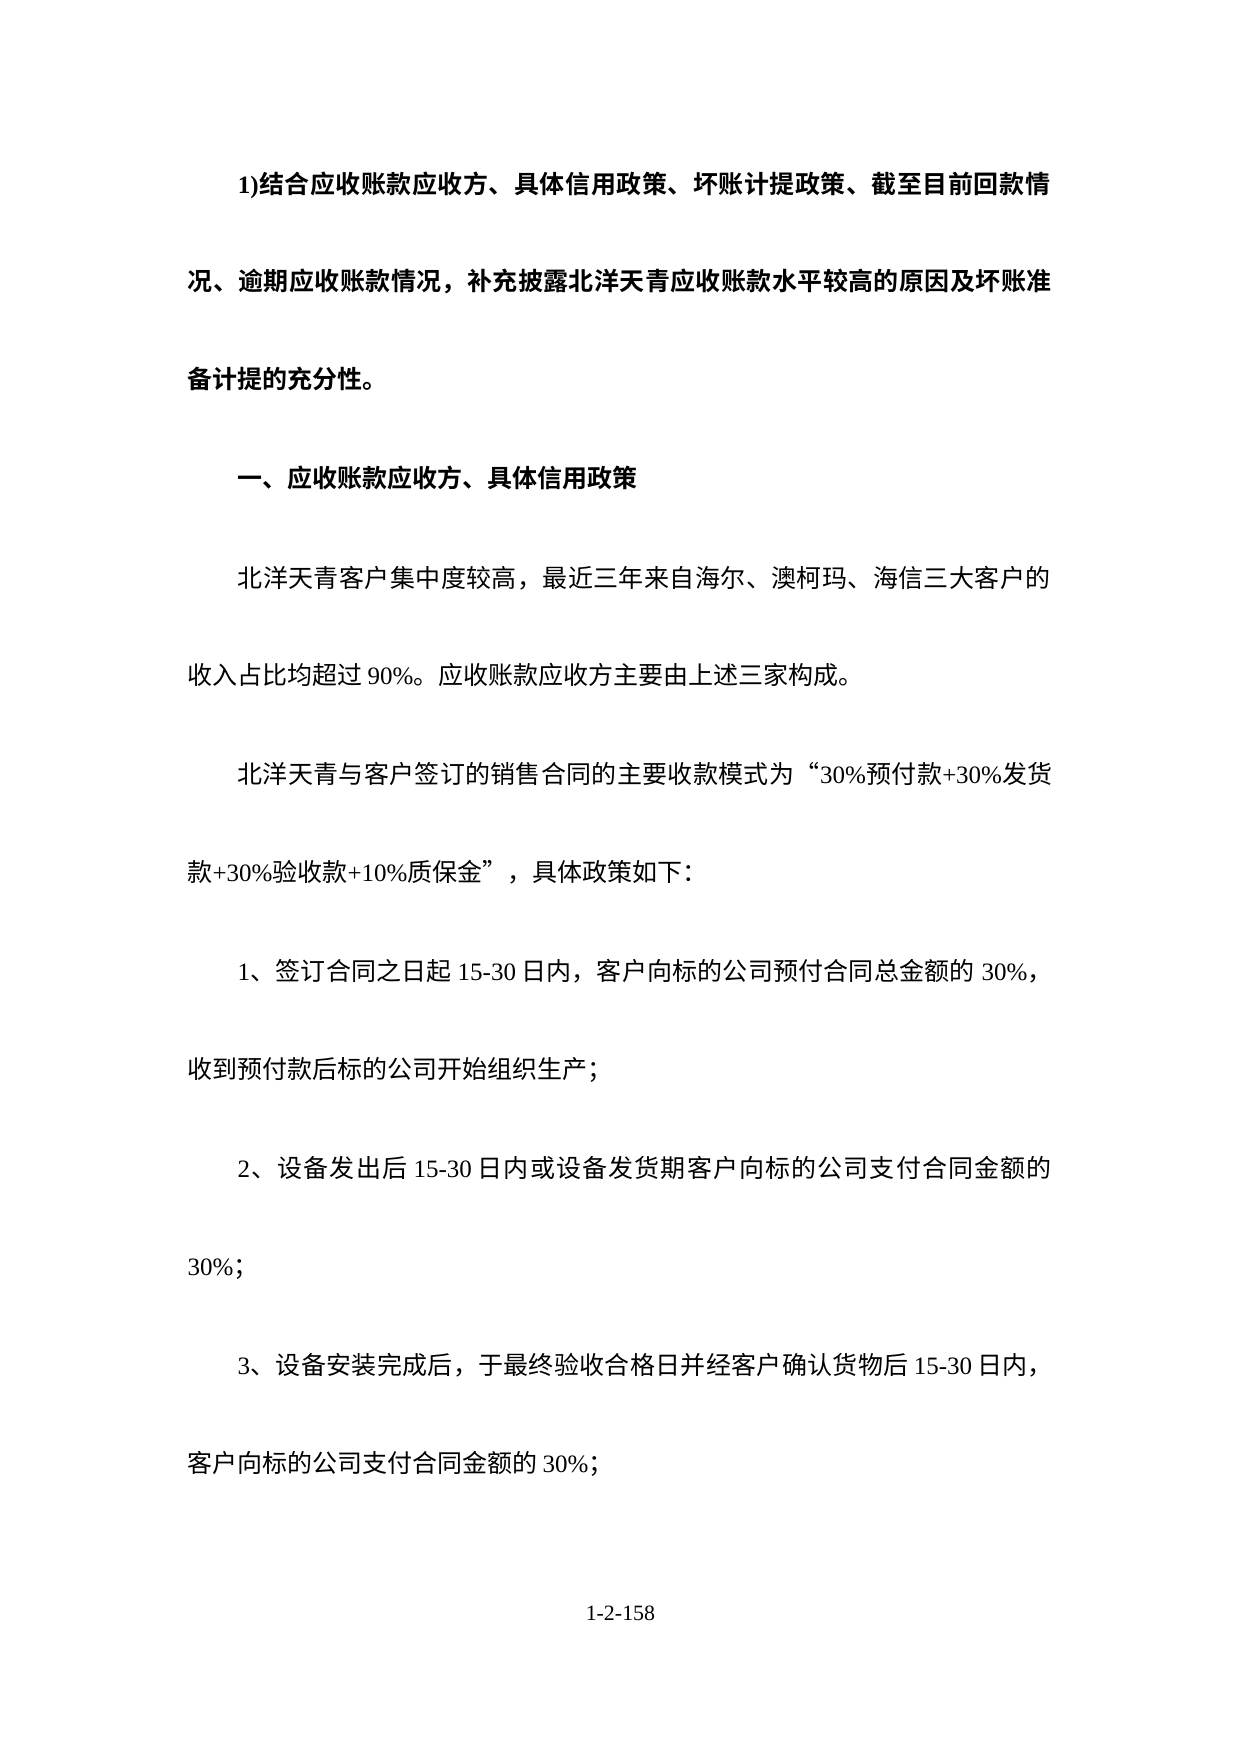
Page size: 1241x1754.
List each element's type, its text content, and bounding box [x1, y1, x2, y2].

text 3、设备安装完成后，于最终验收合格日并经客户确认货物后15-30日内，客户向标的公司支付合同金额的30%； [187, 1331, 1053, 1494]
text 北洋天青客户集中度较高，最近三年来自海尔、澳柯玛、海信三大客户的收入占比均超过90%。应收账款应收方主要由上述三家构成。 [187, 544, 1053, 706]
text 北洋天青与客户签订的销售合同的主要收款模式为“30%预付款+30%发货款+30%验收款+10%质保金”，具体政策如下： [187, 741, 1053, 903]
text 1)结合应收账款应收方、具体信用政策、坏账计提政策、截至目前回款情况、逾期应收账款情况，补充披露北洋天青应收账款水平较高的原因及坏账准备计提的充分性。 [187, 150, 1053, 410]
text 2、设备发出后15-30日内或设备发货期客户向标的公司支付合同金额的30%； [187, 1134, 1053, 1297]
text 一、应收账款应收方、具体信用政策 [187, 444, 1053, 509]
text 1、签订合同之日起15-30日内，客户向标的公司预付合同总金额的30%，收到预付款后标的公司开始组织生产； [187, 937, 1053, 1100]
